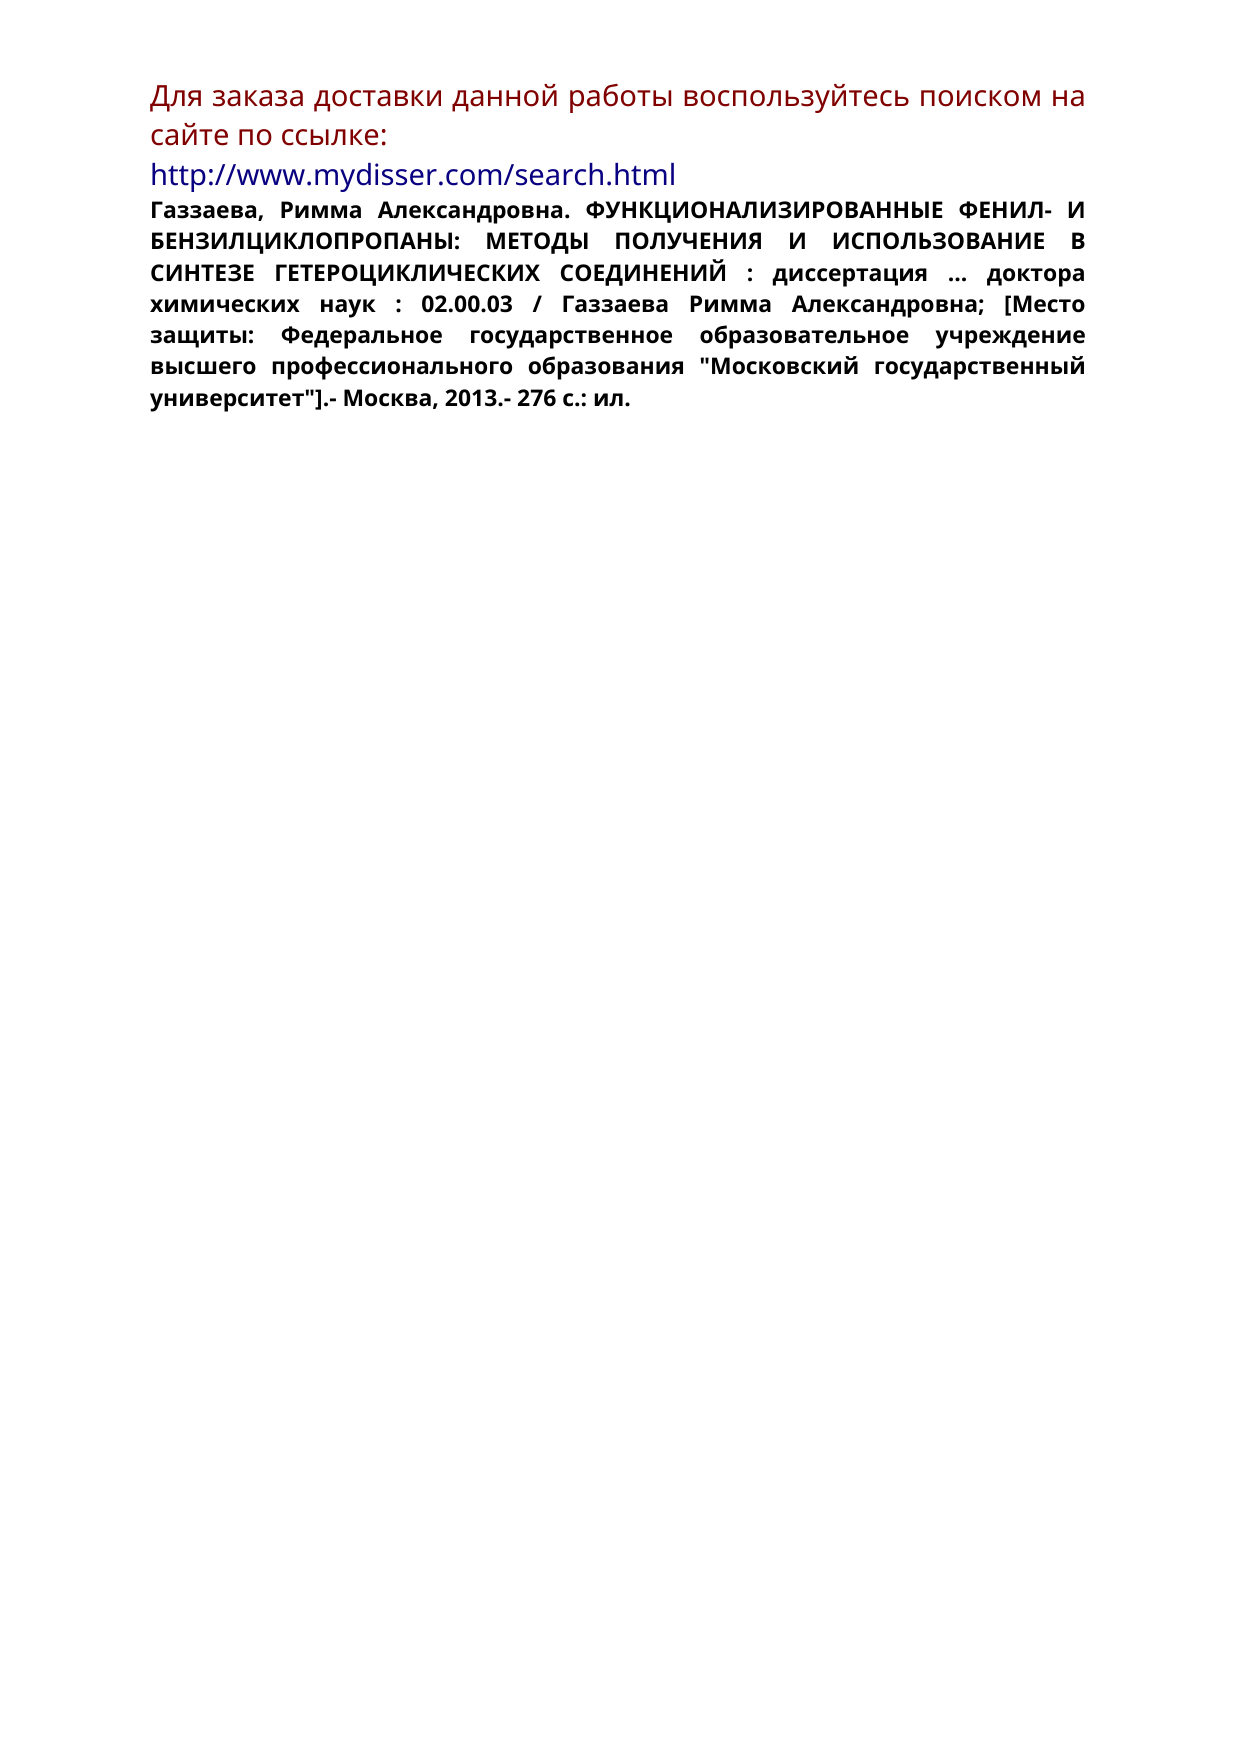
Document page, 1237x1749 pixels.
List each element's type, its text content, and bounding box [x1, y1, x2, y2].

text Газзаева, Римма Александровна. ФУНКЦИОНАЛИЗИРОВАННЫЕ ФЕНИЛ- И БЕНЗИЛЦИКЛОПРОПАНЫ: МЕТОДЫ ПОЛУЧЕНИЯ И ИСПОЛЬЗОВАНИЕ В СИНТЕЗЕ ГЕТЕРОЦИКЛИЧЕСКИХ СОЕДИНЕНИЙ : диссертация ... доктора химических наук : 02.00.03 / Газзаева Римма Александровна; [Место защиты: Федеральное государственное образовательное учреждение высшего профессионального образования "Московский государственный университет"].- Москва, 2013.- 276 с.: ил. [150, 194, 1086, 413]
